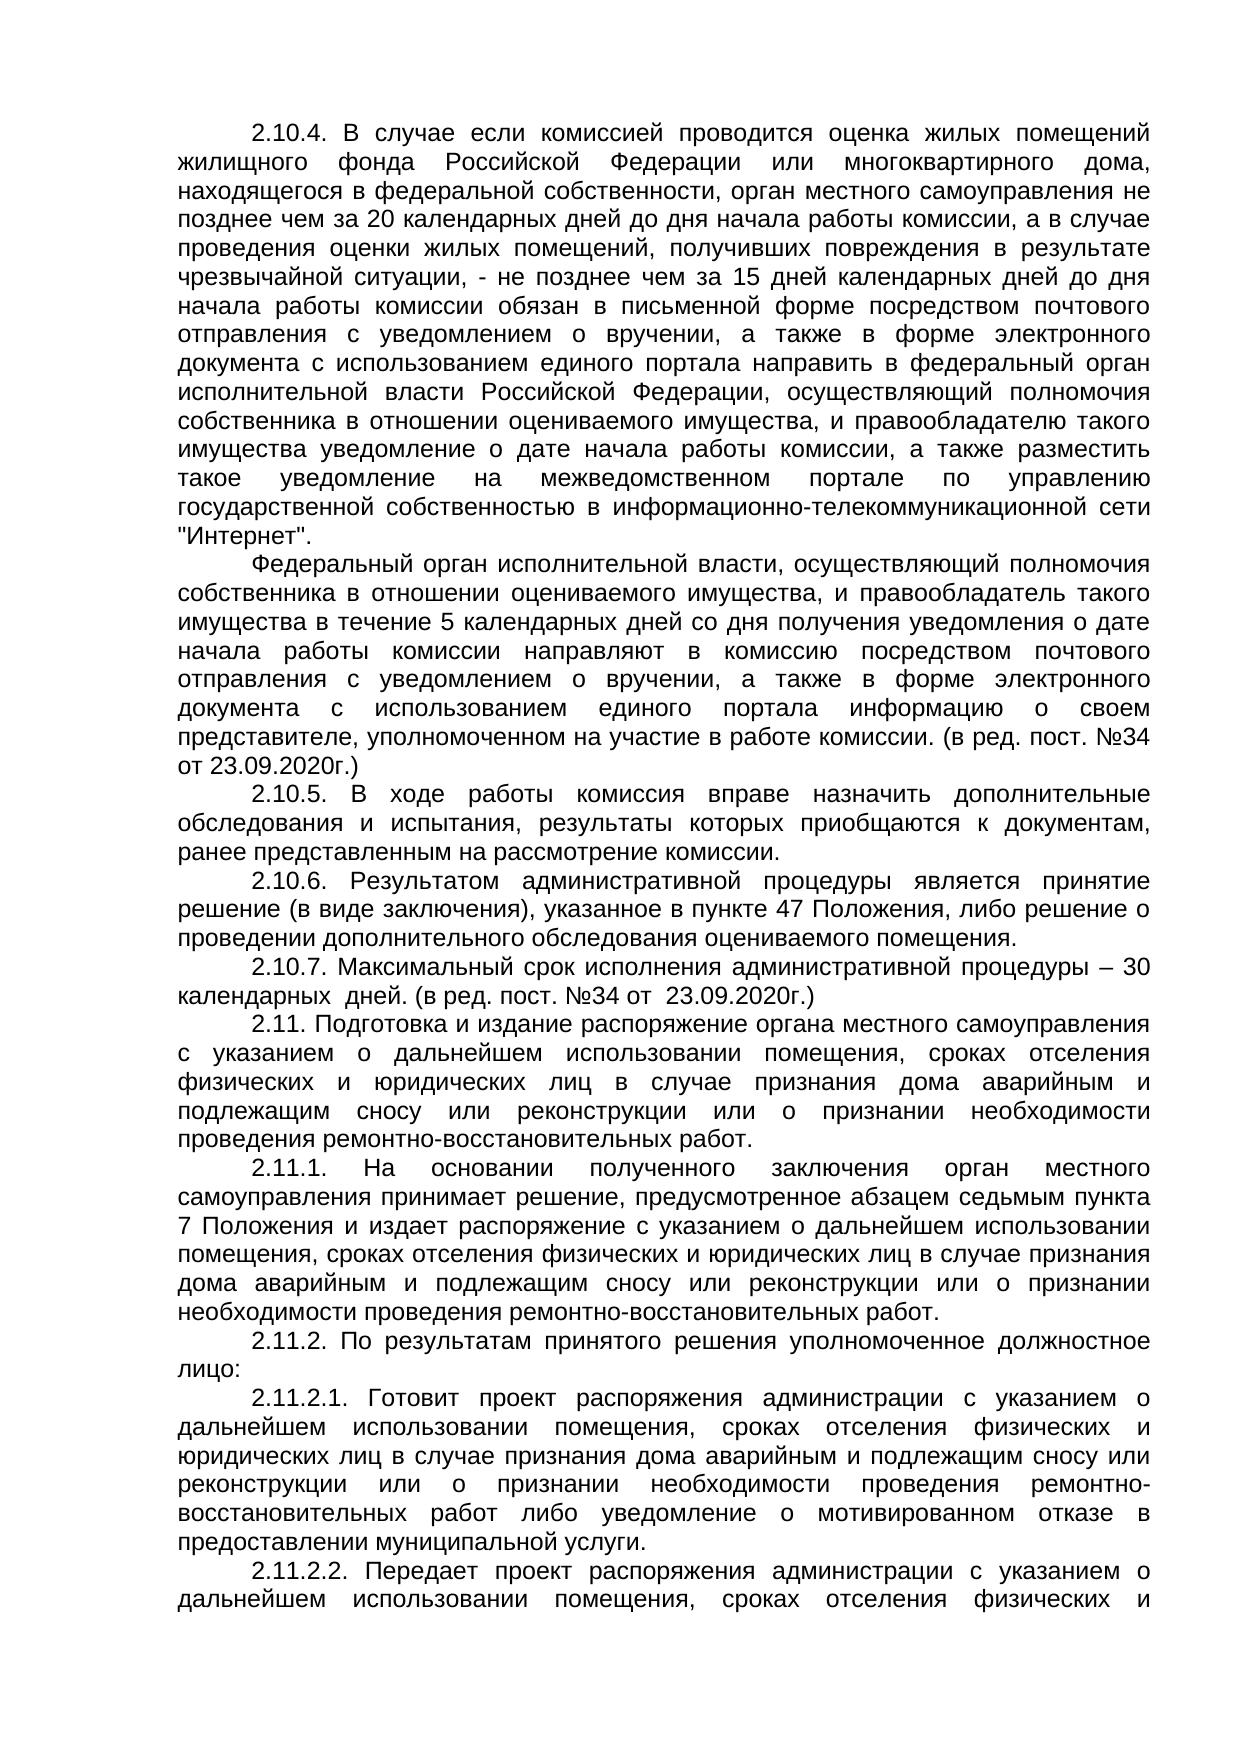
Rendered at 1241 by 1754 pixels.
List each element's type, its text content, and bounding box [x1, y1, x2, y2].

text 2.11.2.1. Готовит проект распоряжения администрации с указанием о дальнейшем использовании помещения, сроках отселения физических и юридических лиц в случае признания дома аварийным и подлежащим сносу или реконструкции или о признании необходимости проведения ремонтно-восстановительных работ либо уведомление о мотивированном отказе в предоставлении муниципальной услуги. [177, 1383, 1152, 1556]
text 2.10.4. В случае если комиссией проводится оценка жилых помещений жилищного фонда Российской Федерации или многоквартирного дома, находящегося в федеральной собственности, орган местного самоуправления не позднее чем за 20 календарных дней до дня начала работы комиссии, а в случае проведения оценки жилых помещений, получивших повреждения в результате чрезвычайной ситуации, - не позднее чем за 15 дней календарных дней до дня начала работы комиссии обязан в письменной форме посредством почтового отправления с уведомлением о вручении, а также в форме электронного документа с использованием единого портала направить в федеральный орган исполнительной власти Российской Федерации, осуществляющий полномочия собственника в отношении оцениваемого имущества, и правообладателю такого имущества уведомление о дате начала работы комиссии, а также разместить такое уведомление на межведомственном портале по управлению государственной собственностью в информационно-телекоммуникационной сети "Интернет". [177, 118, 1152, 549]
text 2.11. Подготовка и издание распоряжение органа местного самоуправления с указанием о дальнейшем использовании помещения, сроках отселения физических и юридических лиц в случае признания дома аварийным и подлежащим сносу или реконструкции или о признании необходимости проведения ремонтно-восстановительных работ. [177, 1009, 1152, 1153]
text 2.11.1. На основании полученного заключения орган местного самоуправления принимает решение, предусмотренное абзацем седьмым пункта 7 Положения и издает распоряжение с указанием о дальнейшем использовании помещения, сроках отселения физических и юридических лиц в случае признания дома аварийным и подлежащим сносу или реконструкции или о признании необходимости проведения ремонтно-восстановительных работ. [177, 1153, 1152, 1326]
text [177, 1556, 1152, 1613]
text 2.11.2. По результатам принятого решения уполномоченное должностное лицо: [177, 1326, 1152, 1383]
text Федеральный орган исполнительной власти, осуществляющий полномочия собственника в отношении оцениваемого имущества, и правообладатель такого имущества в течение 5 календарных дней со дня получения уведомления о дате начала работы комиссии направляют в комиссию посредством почтового отправления с уведомлением о вручении, а также в форме электронного документа с использованием единого портала информацию о своем представителе, уполномоченном на участие в работе комиссии. (в ред. пост. №34 от 23.09.2020г.) [177, 549, 1152, 779]
text 2.10.5. В ходе работы комиссия вправе назначить дополнительные обследования и испытания, результаты которых приобщаются к документам, ранее представленным на рассмотрение комиссии. [177, 779, 1152, 866]
text 2.10.6. Результатом административной процедуры является принятие решение (в виде заключения), указанное в пункте 47 Положения, либо решение о проведении дополнительного обследования оцениваемого помещения. [177, 866, 1152, 952]
text 2.10.7. Максимальный срок исполнения административной процедуры – 30 календарных дней. (в ред. пост. №34 от 23.09.2020г.) [177, 952, 1152, 1009]
